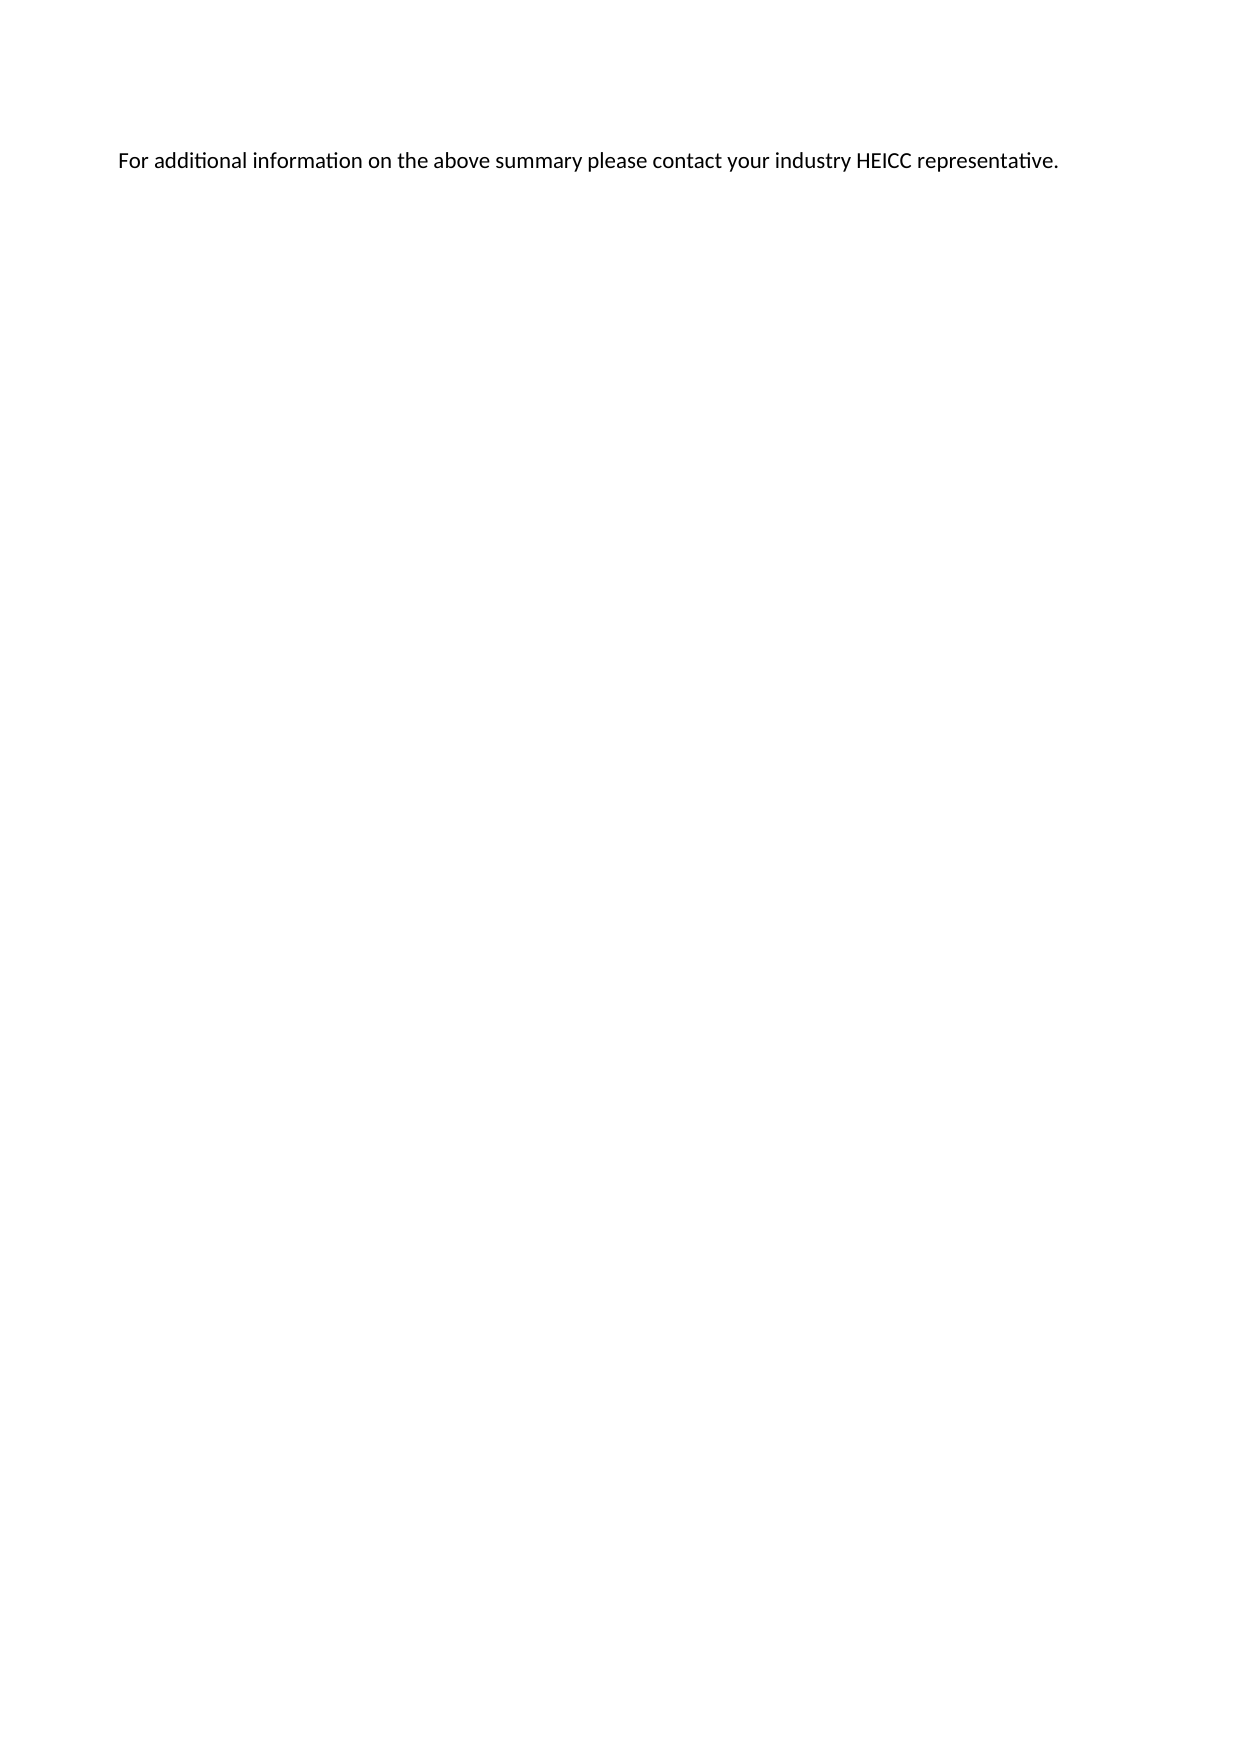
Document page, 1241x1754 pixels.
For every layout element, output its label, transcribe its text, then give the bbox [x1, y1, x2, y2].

text For additional information on the above summary please contact your industry HEICC representative. [118, 146, 1122, 174]
